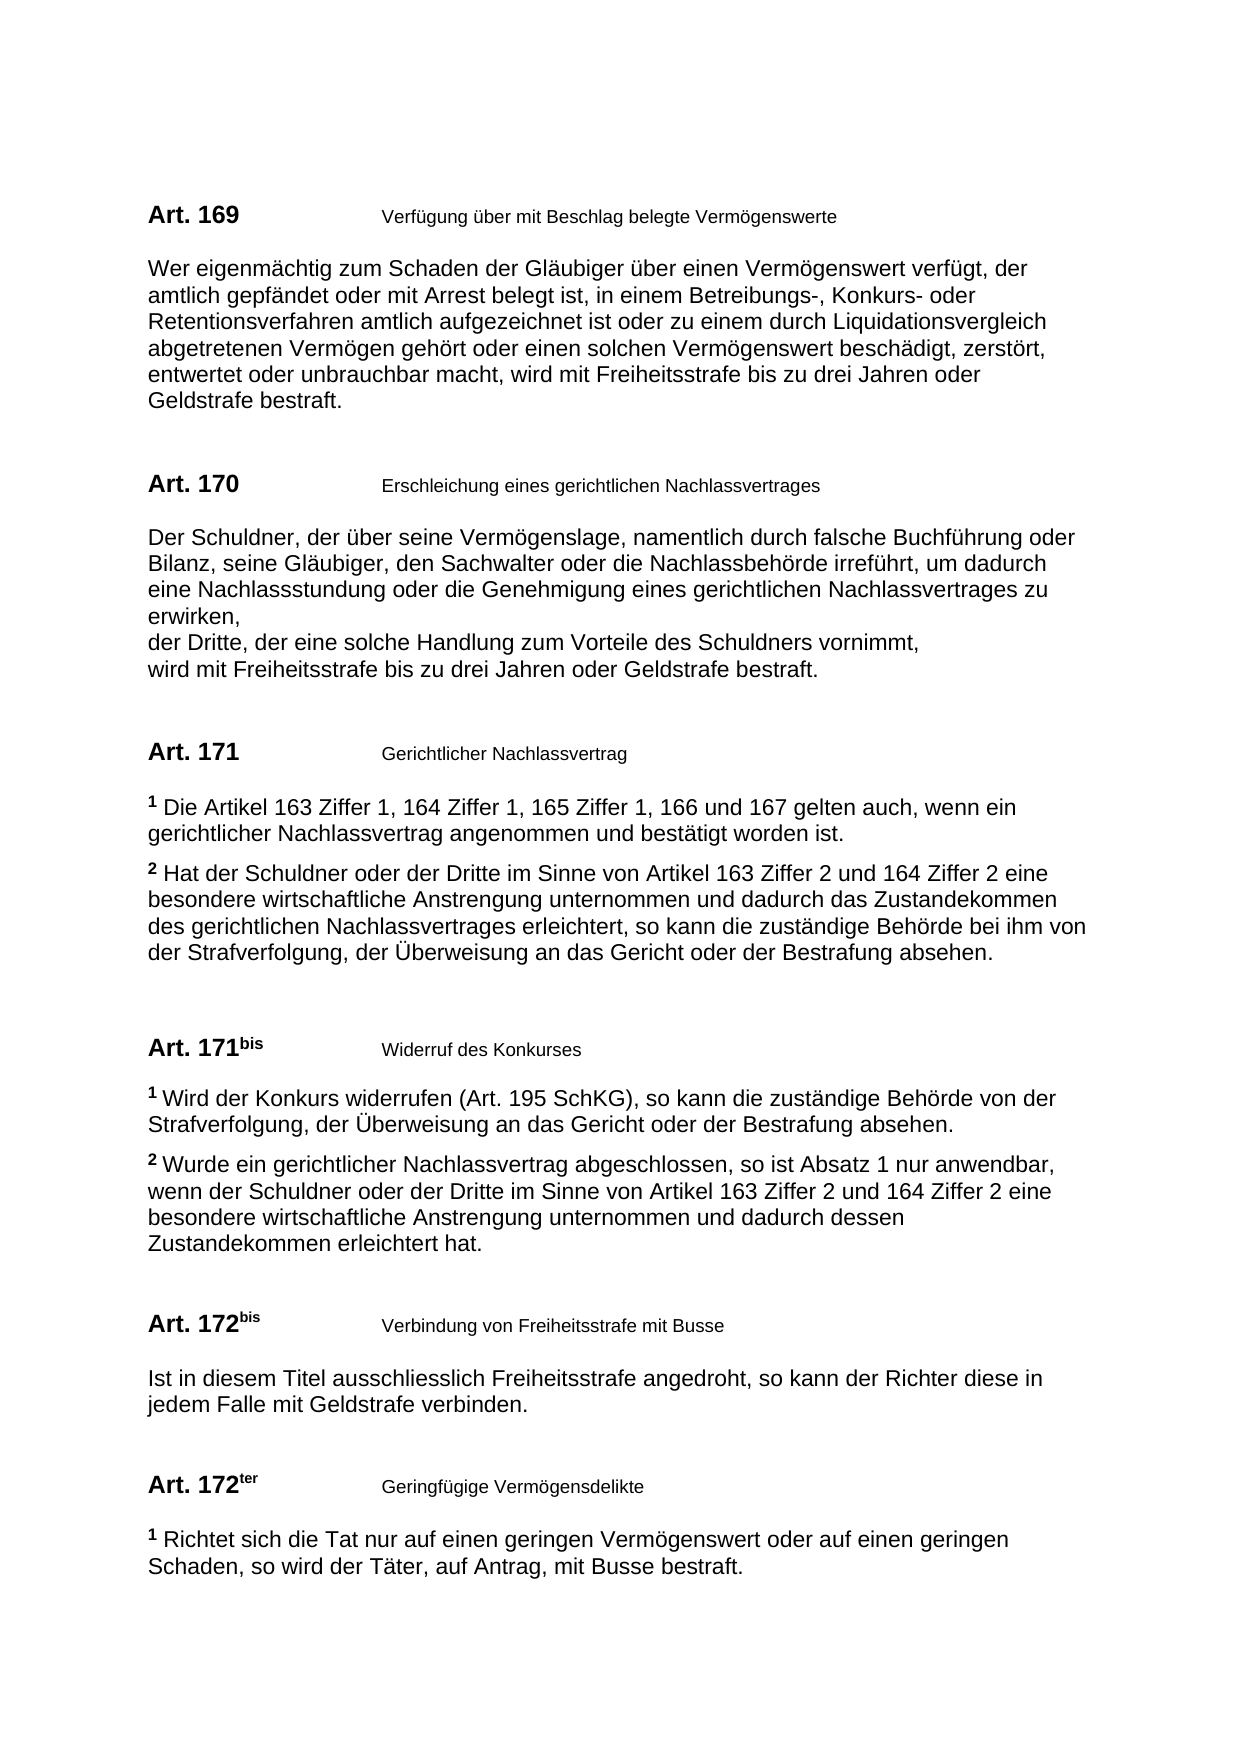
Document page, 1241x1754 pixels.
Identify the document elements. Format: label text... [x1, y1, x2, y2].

text Wer eigenmächtig zum Schaden der Gläubiger über einen Vermögenswert verfügt, der amtlich gepfändet oder mit Arrest belegt ist, in einem Betreibungs-, Konkurs- oder Retentionsverfahren amtlich aufgezeichnet ist oder zu einem durch Liquidationsvergleich abgetretenen Vermögen gehört oder einen solchen Vermögenswert beschädigt, zerstört, entwertet oder unbrauchbar macht, wird mit Freiheitsstrafe bis zu drei Jahren oder Geldstrafe bestraft. [148, 255, 1093, 413]
text Art. 171bis Widerruf des Konkurses [148, 1033, 1093, 1062]
text 1 Die Artikel 163 Ziffer 1, 164 Ziffer 1, 165 Ziffer 1, 166 und 167 gelten auch, wenn ein gerichtlicher Nachlassvertrag angenommen und bestätigt worden ist. [148, 792, 1093, 846]
text Art. 171 Gerichtlicher Nachlassvertrag [148, 737, 1093, 766]
text Art. 172ter Geringfügige Vermögensdelikte [148, 1470, 1093, 1499]
text 2 Wurde ein gerichtlicher Nachlassvertrag abgeschlossen, so ist Absatz 1 nur anwendbar, wenn der Schuldner oder der Dritte im Sinne von Artikel 163 Ziffer 2 und 164 Ziffer 2 eine besondere wirtschaftliche Anstrengung unternommen und dadurch dessen Zustandekommen erleichtert hat. [148, 1150, 1093, 1257]
text 2 Hat der Schuldner oder der Dritte im Sinne von Artikel 163 Ziffer 2 und 164 Ziffer 2 eine besondere wirtschaftliche Anstrengung unternommen und dadurch das Zustandekommen des gerichtlichen Nachlassvertrages erleichtert, so kann die zuständige Behörde bei ihm von der Strafverfolgung, der Überweisung an das Gericht oder der Bestrafung absehen. [148, 859, 1093, 965]
text Ist in diesem Titel ausschliesslich Freiheitsstrafe angedroht, so kann der Richter diese in jedem Falle mit Geldstrafe verbinden. [148, 1364, 1093, 1417]
text Art. 170 Erschleichung eines gerichtlichen Nachlassvertrages [148, 469, 1093, 497]
text Der Schuldner, der über seine Vermögenslage, namentlich durch falsche Buchführung oder Bilanz, seine Gläubiger, den Sachwalter oder die Nachlassbehörde irreführt, um dadurch eine Nachlassstundung oder die Genehmigung eines gerichtlichen Nachlassvertrages zu erwirken, der Dritte, der eine solche Handlung zum Vorteile des Schuldners vornimmt, wird mit Freiheitsstrafe bis zu drei Jahren oder Geldstrafe bestraft. [148, 524, 1093, 682]
text 1 Richtet sich die Tat nur auf einen geringen Vermögenswert oder auf einen geringen Schaden, so wird der Täter, auf Antrag, mit Busse bestraft. [148, 1525, 1093, 1579]
text Art. 172bis Verbindung von Freiheitsstrafe mit Busse [148, 1309, 1093, 1338]
text Art. 169 Verfügung über mit Beschlag belegte Vermögenswerte [148, 200, 1093, 229]
text 1 Wird der Konkurs widerrufen (Art. 195 SchKG), so kann die zuständige Behörde von der Strafverfolgung, der Überweisung an das Gericht oder der Bestrafung absehen. [148, 1083, 1093, 1137]
